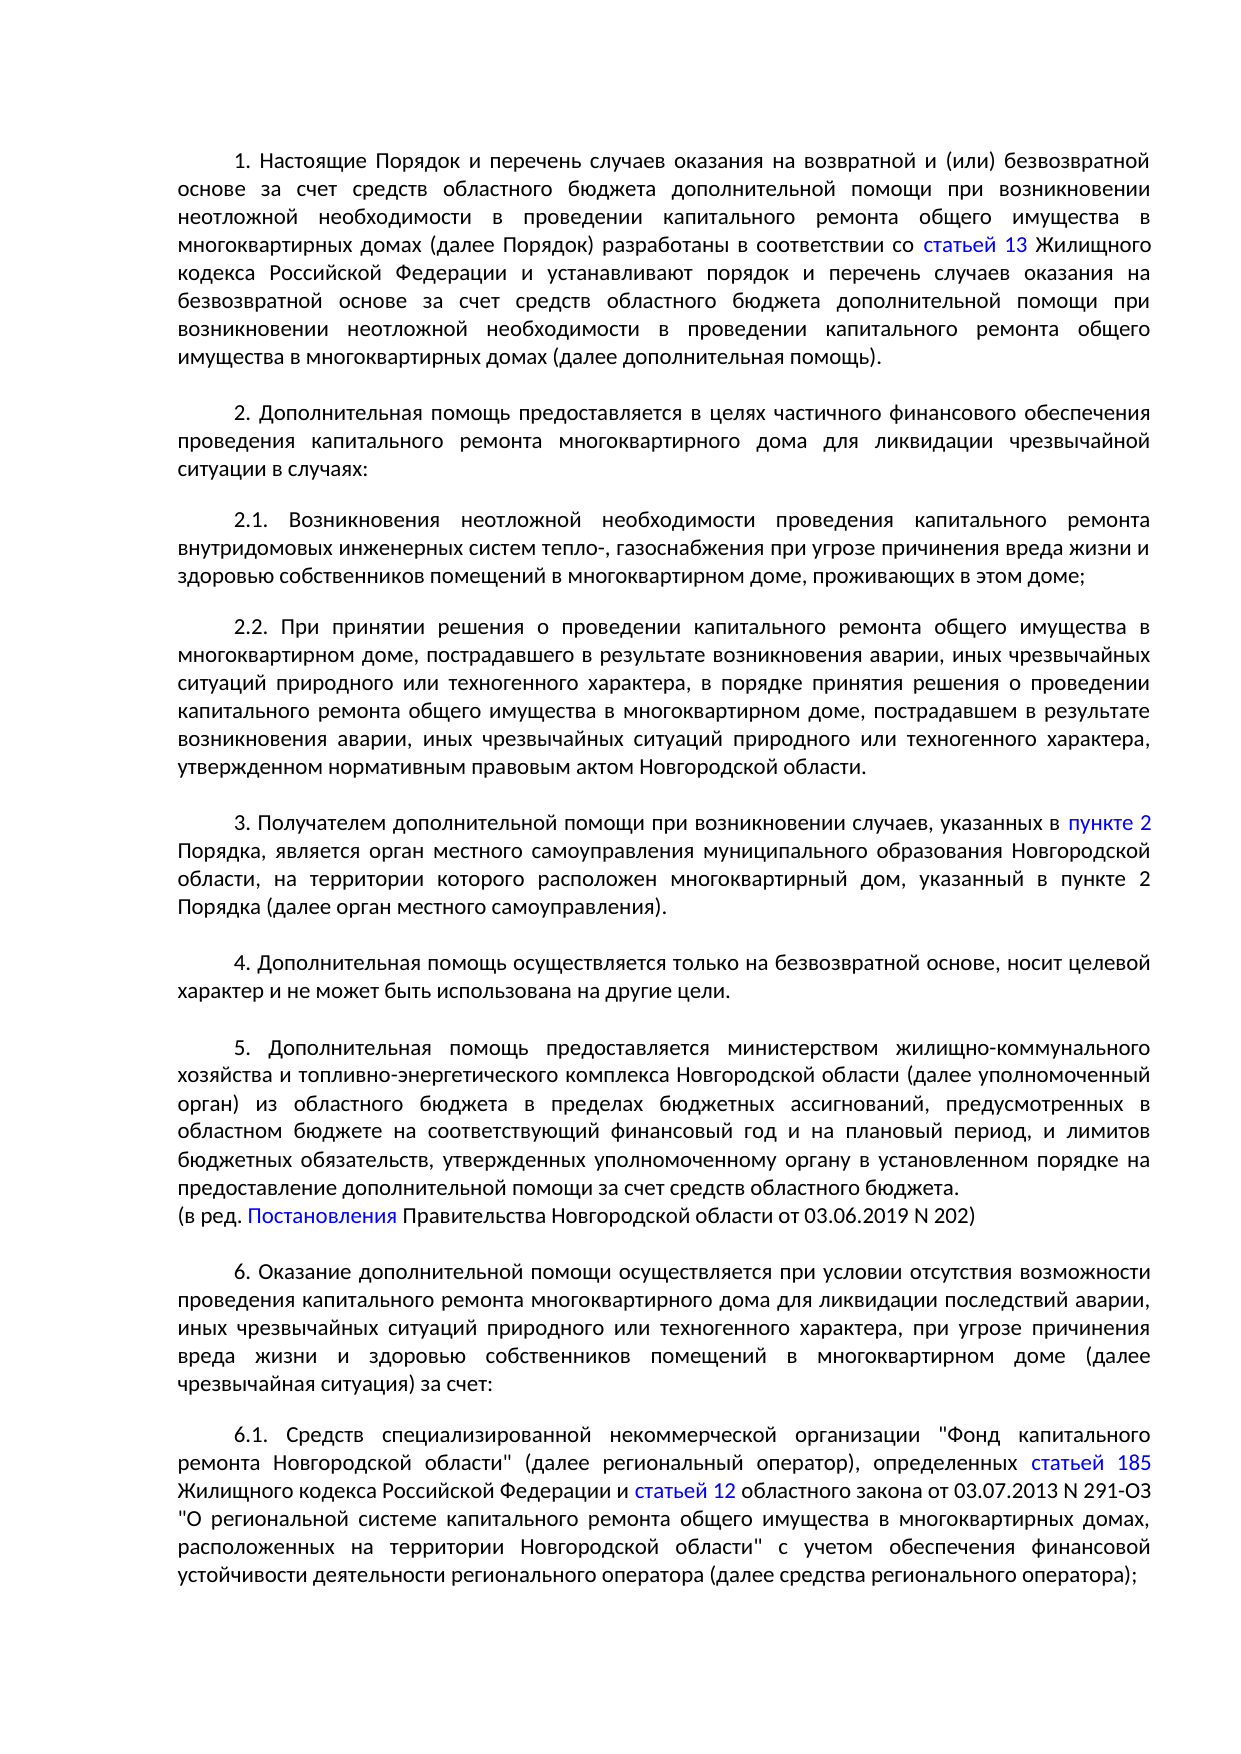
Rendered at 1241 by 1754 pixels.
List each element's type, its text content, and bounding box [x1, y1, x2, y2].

text 5. Дополнительная помощь предоставляется министерством жилищно-коммунального хозяйства и топливно-энергетического комплекса Новгородской области (далее уполномоченный орган) из областного бюджета в пределах бюджетных ассигнований, предусмотренных в областном бюджете на соответствующий финансовый год и на плановый период, и лимитов бюджетных обязательств, утвержденных уполномоченному органу в установленном порядке на предоставление дополнительной помощи за счет средств областного бюджета. [177, 1033, 1152, 1201]
text 1. Настоящие Порядок и перечень случаев оказания на возвратной и (или) безвозвратной основе за счет средств областного бюджета дополнительной помощи при возникновении неотложной необходимости в проведении капитального ремонта общего имущества в многоквартирных домах (далее Порядок) разработаны в соответствии со статьей 13 Жилищного кодекса Российской Федерации и устанавливают порядок и перечень случаев оказания на безвозвратной основе за счет средств областного бюджета дополнительной помощи при возникновении неотложной необходимости в проведении капитального ремонта общего имущества в многоквартирных домах (далее дополнительная помощь). [177, 146, 1152, 370]
text 2. Дополнительная помощь предоставляется в целях частичного финансового обеспечения проведения капитального ремонта многоквартирного дома для ликвидации чрезвычайной ситуации в случаях: [177, 398, 1152, 482]
text 6.1. Средств специализированной некоммерческой организации "Фонд капитального ремонта Новгородской области" (далее региональный оператор), определенных статьей 185 Жилищного кодекса Российской Федерации и статьей 12 областного закона от 03.07.2013 N 291-ОЗ "О региональной системе капитального ремонта общего имущества в многоквартирных домах, расположенных на территории Новгородской области" с учетом обеспечения финансовой устойчивости деятельности регионального оператора (далее средства регионального оператора); [177, 1420, 1152, 1588]
text 3. Получателем дополнительной помощи при возникновении случаев, указанных в пункте 2 Порядка, является орган местного самоуправления муниципального образования Новгородской области, на территории которого расположен многоквартирный дом, указанный в пункте 2 Порядка (далее орган местного самоуправления). [177, 808, 1152, 921]
text 4. Дополнительная помощь осуществляется только на безвозвратной основе, носит целевой характер и не может быть использована на другие цели. [177, 948, 1152, 1004]
text (в ред. Постановления Правительства Новгородской области от 03.06.2019 N 202) [177, 1201, 1152, 1229]
text 2.2. При принятии решения о проведении капитального ремонта общего имущества в многоквартирном доме, пострадавшего в результате возникновения аварии, иных чрезвычайных ситуаций природного или техногенного характера, в порядке принятия решения о проведении капитального ремонта общего имущества в многоквартирном доме, пострадавшем в результате возникновения аварии, иных чрезвычайных ситуаций природного или техногенного характера, утвержденном нормативным правовым актом Новгородской области. [177, 612, 1152, 780]
text 2.1. Возникновения неотложной необходимости проведения капитального ремонта внутридомовых инженерных систем тепло-, газоснабжения при угрозе причинения вреда жизни и здоровью собственников помещений в многоквартирном доме, проживающих в этом доме; [177, 505, 1152, 589]
text 6. Оказание дополнительной помощи осуществляется при условии отсутствия возможности проведения капитального ремонта многоквартирного дома для ликвидации последствий аварии, иных чрезвычайных ситуаций природного или техногенного характера, при угрозе причинения вреда жизни и здоровью собственников помещений в многоквартирном доме (далее чрезвычайная ситуация) за счет: [177, 1257, 1152, 1397]
